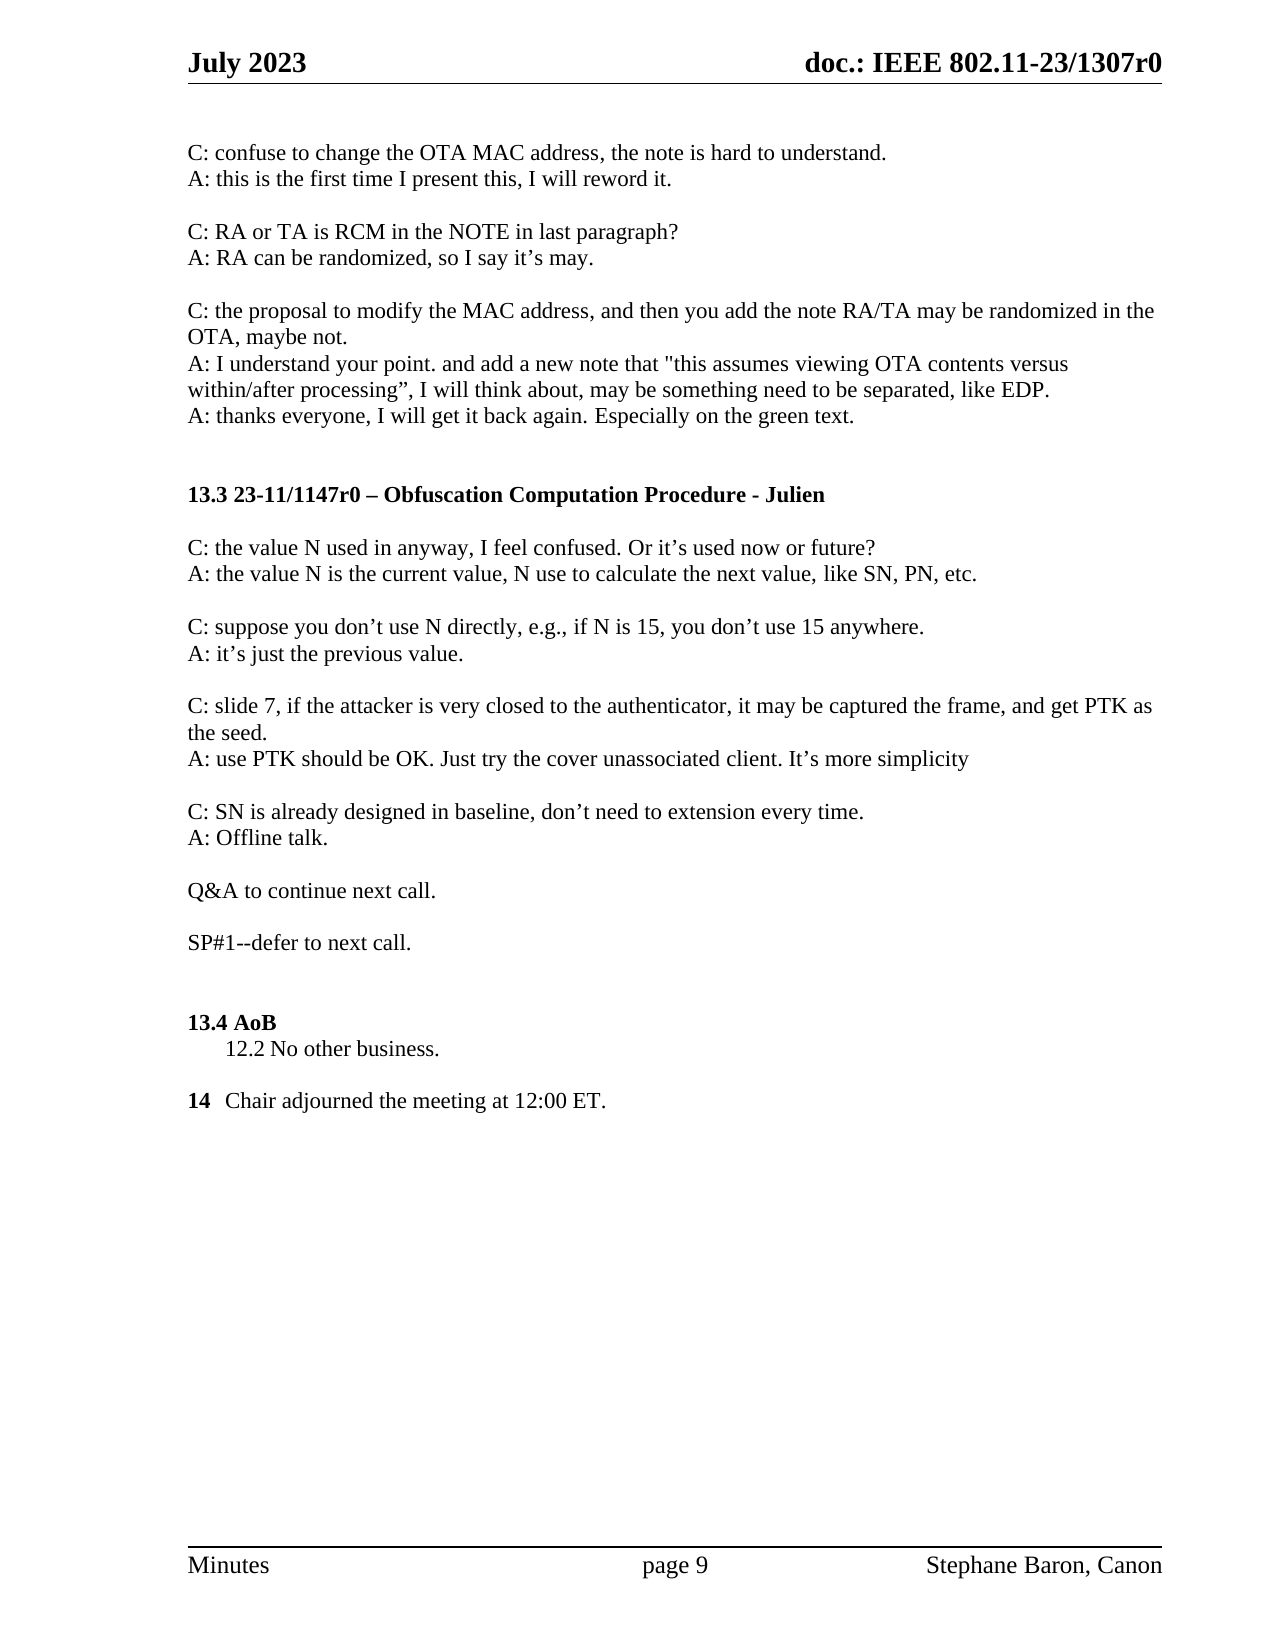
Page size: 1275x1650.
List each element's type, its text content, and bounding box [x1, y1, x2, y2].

text 13.3 23-11/1147r0 – Obfuscation Computation Procedure - Julien [187, 481, 1162, 508]
text A: this is the first time I present this, I will reword it. [187, 165, 1162, 192]
text C: slide 7, if the attacker is very closed to the authenticator, it may be captured the frame, and get PTK as the seed. [187, 692, 1162, 745]
text C: SN is already designed in baseline, don’t need to extension every time. [187, 798, 1162, 824]
list No other business. [225, 1035, 1162, 1061]
text A: I understand your point. and add a new note that "this assumes viewing OTA contents versus within/after processing”, I will think about, may be something need to be separated, like EDP. [187, 350, 1162, 402]
text C: confuse to change the OTA MAC address, the note is hard to understand. [187, 139, 1162, 165]
text A: use PTK should be OK. Just try the cover unassociated client. It’s more simplicity [187, 745, 1162, 771]
text C: RA or TA is RCM in the NOTE in last paragraph? [187, 218, 1162, 244]
text A: Offline talk. [187, 824, 1162, 850]
text C: suppose you don’t use N directly, e.g., if N is 15, you don’t use 15 anywhere. [187, 613, 1162, 639]
text C: the value N used in anyway, I feel confused. Or it’s used now or future? [187, 534, 1162, 561]
text 13.4 AoB [187, 982, 1162, 1035]
list Chair adjourned the meeting at 12:00 ET. [187, 1088, 1162, 1114]
text A: thanks everyone, I will get it back again. Especially on the green text. [187, 402, 1162, 429]
text SP#1--defer to next call. [187, 929, 1162, 956]
text Q&A to continue next call. [187, 877, 1162, 903]
text A: the value N is the current value, N use to calculate the next value, like SN, PN, etc. [187, 561, 1162, 587]
text A: it’s just the previous value. [187, 639, 1162, 666]
text C: the proposal to modify the MAC address, and then you add the note RA/TA may be randomized in the OTA, maybe not. [187, 297, 1162, 350]
text A: RA can be randomized, so I say it’s may. [187, 244, 1162, 271]
